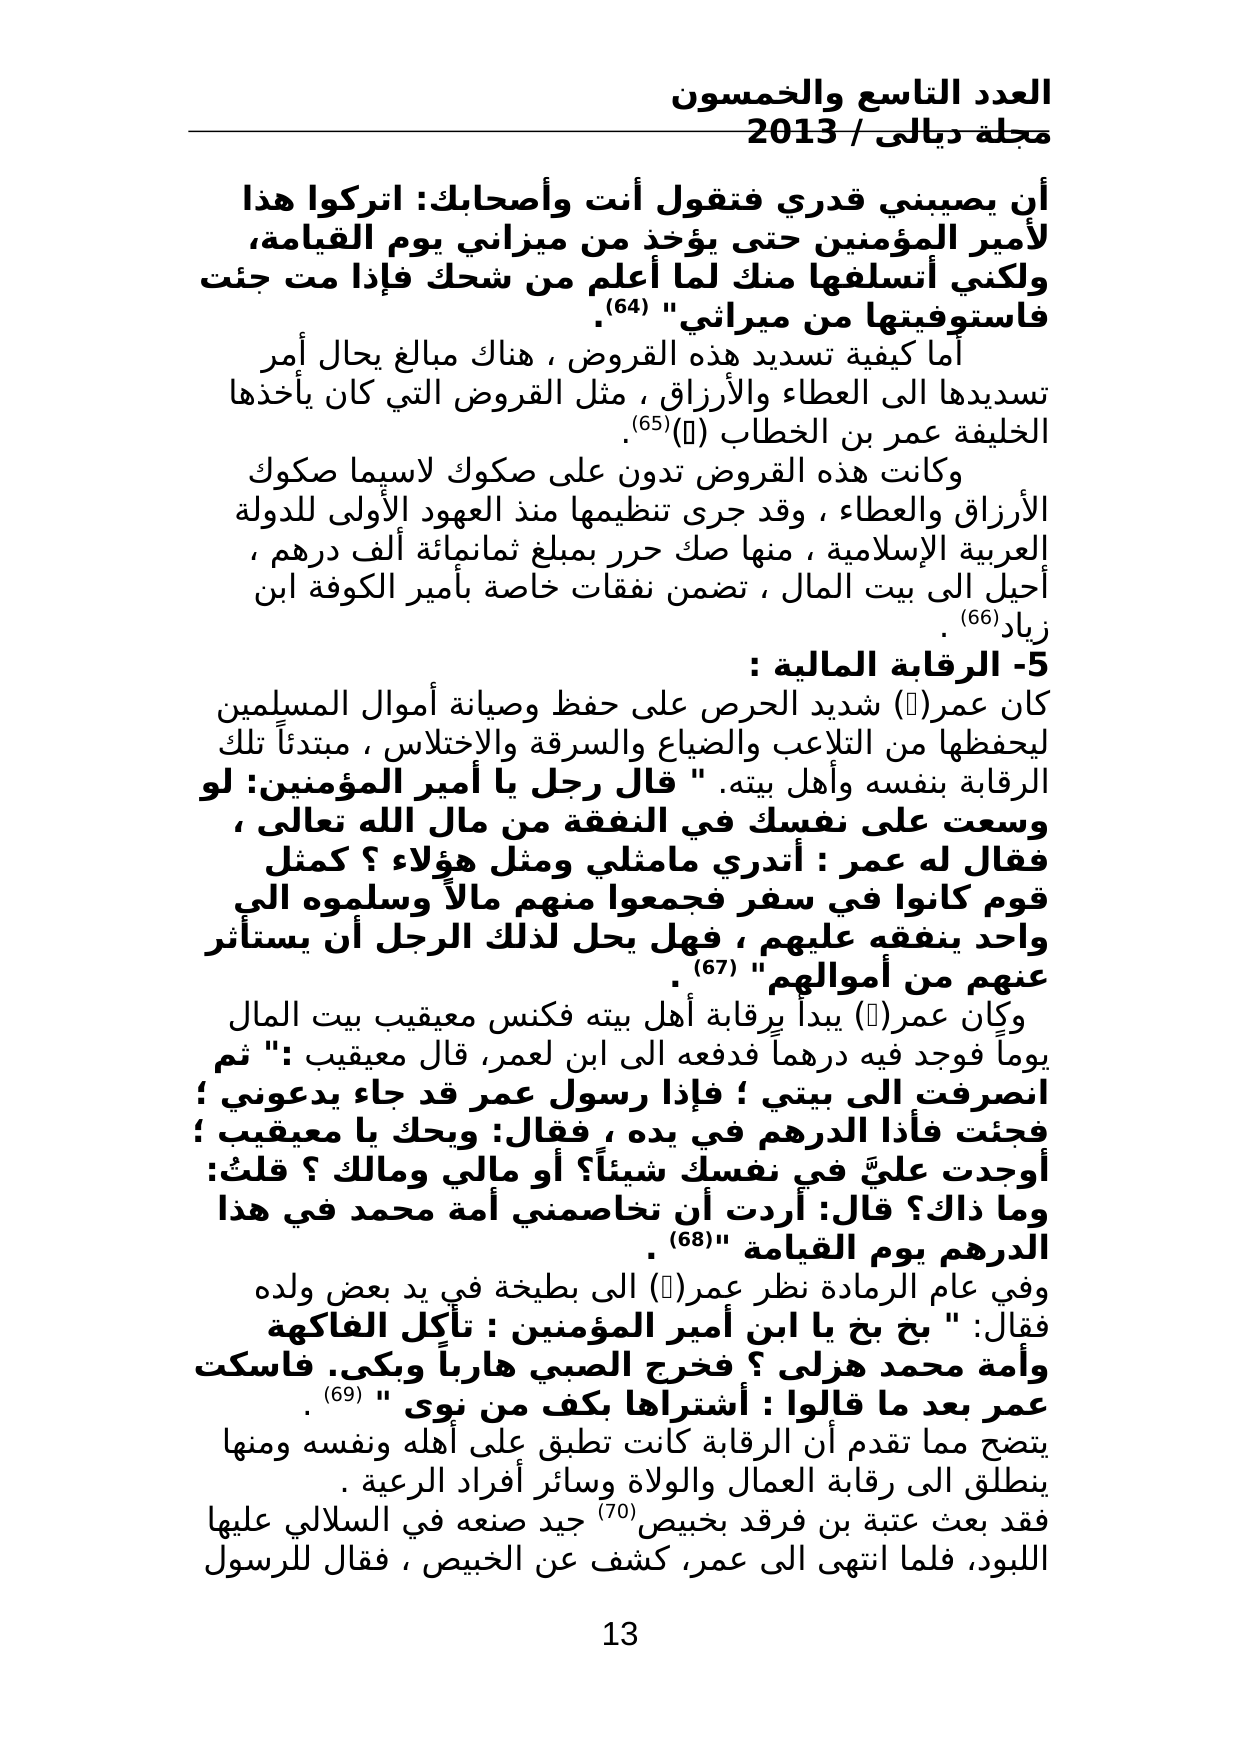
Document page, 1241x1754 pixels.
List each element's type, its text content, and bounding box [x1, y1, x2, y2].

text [187, 1501, 1050, 1578]
text وفي عام الرمادة نظر عمر() الى بطيخة في يد بعض ولده فقال: " بخ بخ يا ابن أمير المؤمنين : تأكل الفاكهة وأمة محمد هزلى ؟ فخرج الصبي هارباً وبكى. فاسكت عمر بعد ما قالوا : أشتراها بكف من نوى " (69) . [187, 1267, 1050, 1423]
text كان عمر() شديد الحرص على حفظ وصيانة أموال المسلمين ليحفظها من التلاعب والضياع والسرقة والاختلاس ، مبتدئاً تلك الرقابة بنفسه وأهل بيته. " قال رجل يا أمير المؤمنين: لو وسعت على نفسك في النفقة من مال الله تعالى ، فقال له عمر : أتدري مامثلي ومثل هؤلاء ؟ كمثل قوم كانوا في سفر فجمعوا منهم مالاً وسلموه الى واحد ينفقه عليهم ، فهل يحل لذلك الرجل أن يستأثر عنهم من أموالهم" (67) . [187, 684, 1050, 995]
text وكانت هذه القروض تدون على صكوك لاسيما صكوك الأرزاق والعطاء ، وقد جرى تنظيمها منذ العهود الأولى للدولة العربية الإسلامية ، منها صك حرر بمبلغ ثمانمائة ألف درهم ، أحيل الى بيت المال ، تضمن نفقات خاصة بأمير الكوفة ابن زياد(66) . [187, 451, 1050, 646]
text يتضح مما تقدم أن الرقابة كانت تطبق على أهله ونفسه ومنها ينطلق الى رقابة العمال والولاة وسائر أفراد الرعية . [187, 1423, 1050, 1501]
text وكان عمر() يبدأ برقابة أهل بيته فكنس معيقيب بيت المال يوماً فوجد فيه درهماً فدفعه الى ابن لعمر، قال معيقيب :" ثم انصرفت الى بيتي ؛ فإذا رسول عمر قد جاء يدعوني ؛ فجئت فأذا الدرهم في يده ، فقال: ويحك يا معيقيب ؛ أوجدت عليَّ في نفسك شيئاً؟ أو مالي ومالك ؟ قلتُ: وما ذاك؟ قال: أردت أن تخاصمني أمة محمد في هذا الدرهم يوم القيامة "(68) . [187, 995, 1050, 1267]
text 5- الرقابة المالية : [253, 646, 1050, 684]
text أما كيفية تسديد هذه القروض ، هناك مبالغ يحال أمر تسديدها الى العطاء والأرزاق ، مثل القروض التي كان يأخذها الخليفة عمر بن الخطاب ()(65). [187, 335, 1050, 451]
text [187, 179, 1050, 335]
